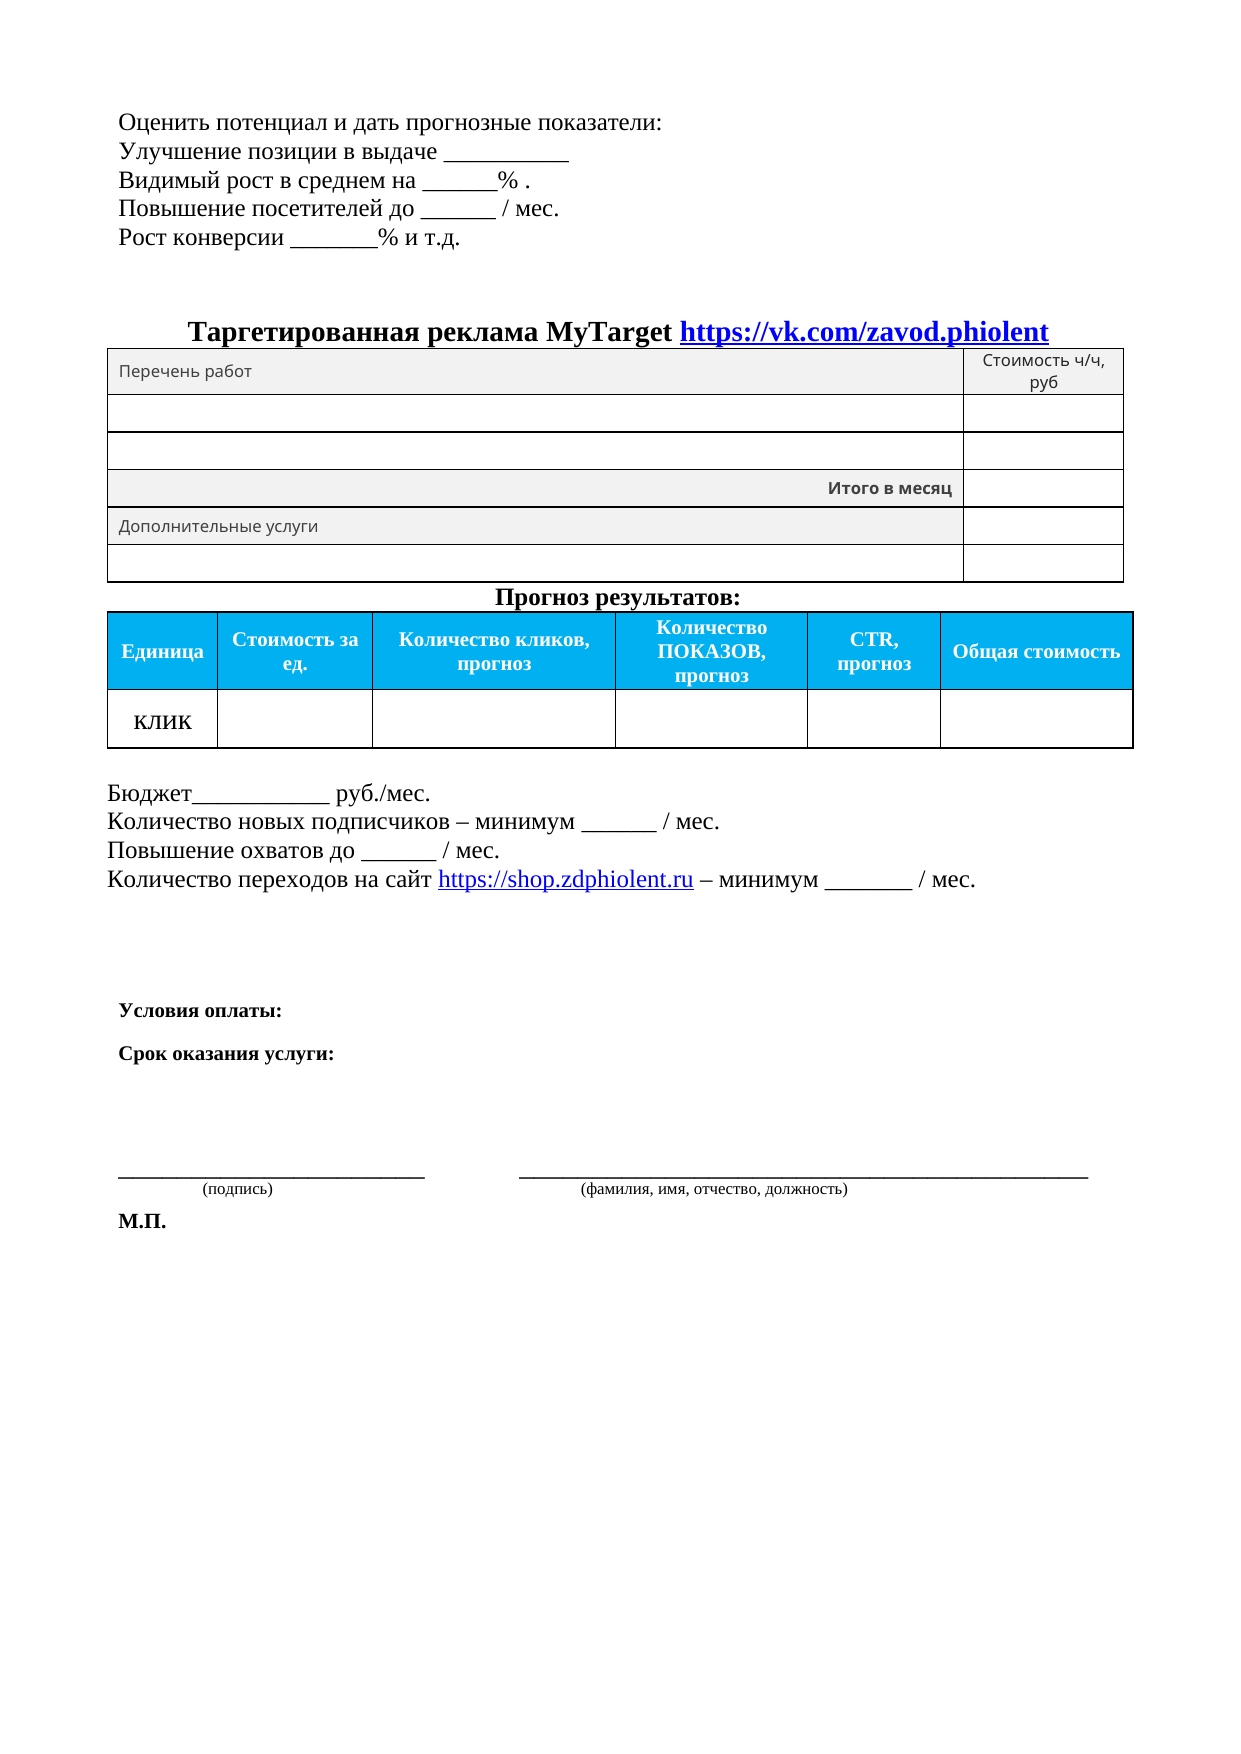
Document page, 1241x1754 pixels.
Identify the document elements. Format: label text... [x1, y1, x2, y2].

text _____________________ _______________________________________ [118, 1151, 1181, 1182]
text Повышение посетителей до ______ / мес. [118, 193, 1181, 222]
text Улучшение позиции в выдаче __________ [118, 136, 1181, 165]
table_header Таргетированная реклама MyTarget https://vk.com/zavod.phiolent Прогноз результатов: Бюджет___________ руб./мес. Количество новых подписчиков – минимум ______ / мес. Повышение охватов до ______ / мес. Количество переходов на сайт https://shop.zdphiolent.ru – минимум _______ / мес. [96, 314, 1141, 893]
text Оценить потенциал и дать прогнозные показатели: [118, 107, 1181, 136]
text Видимый рост в среднем на ______% . [118, 165, 1181, 193]
text Рост конверсии _______% и т.д. [118, 222, 1181, 251]
text Условия оплаты: [118, 1001, 1181, 1022]
text М.П. [118, 1212, 1181, 1250]
text Срок оказания услуги: [118, 1044, 1181, 1065]
text (подпись) (фамилия, имя, отчество, должность) [118, 1182, 1181, 1212]
